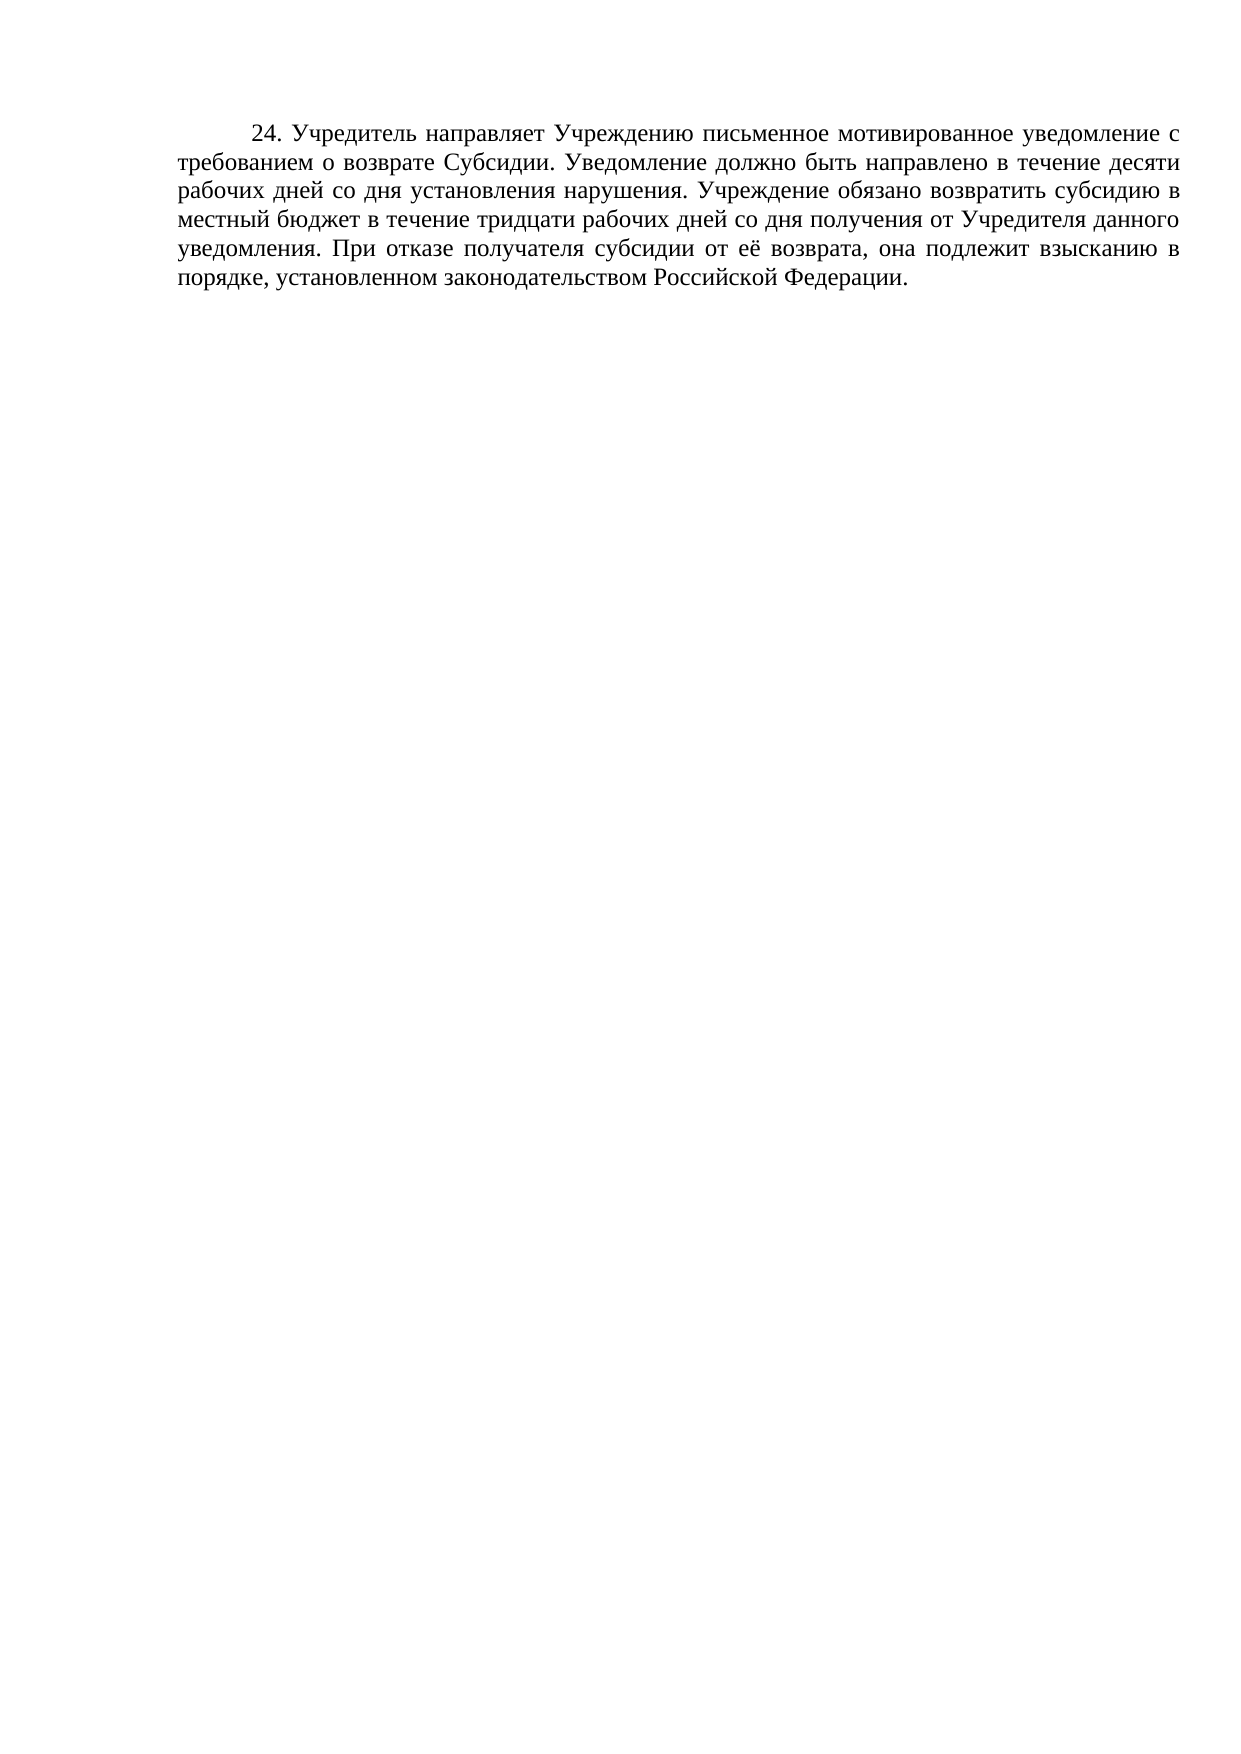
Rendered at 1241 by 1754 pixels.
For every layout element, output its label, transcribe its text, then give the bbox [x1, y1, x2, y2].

text 24. Учредитель направляет Учреждению письменное мотивированное уведомление с требованием о возврате Субсидии. Уведомление должно быть направлено в течение десяти рабочих дней со дня установления нарушения. Учреждение обязано возвратить субсидию в местный бюджет в течение тридцати рабочих дней со дня получения от Учредителя данного уведомления. При отказе получателя субсидии от её возврата, она подлежит взысканию в порядке, установленном законодательством Российской Федерации. [177, 118, 1181, 291]
